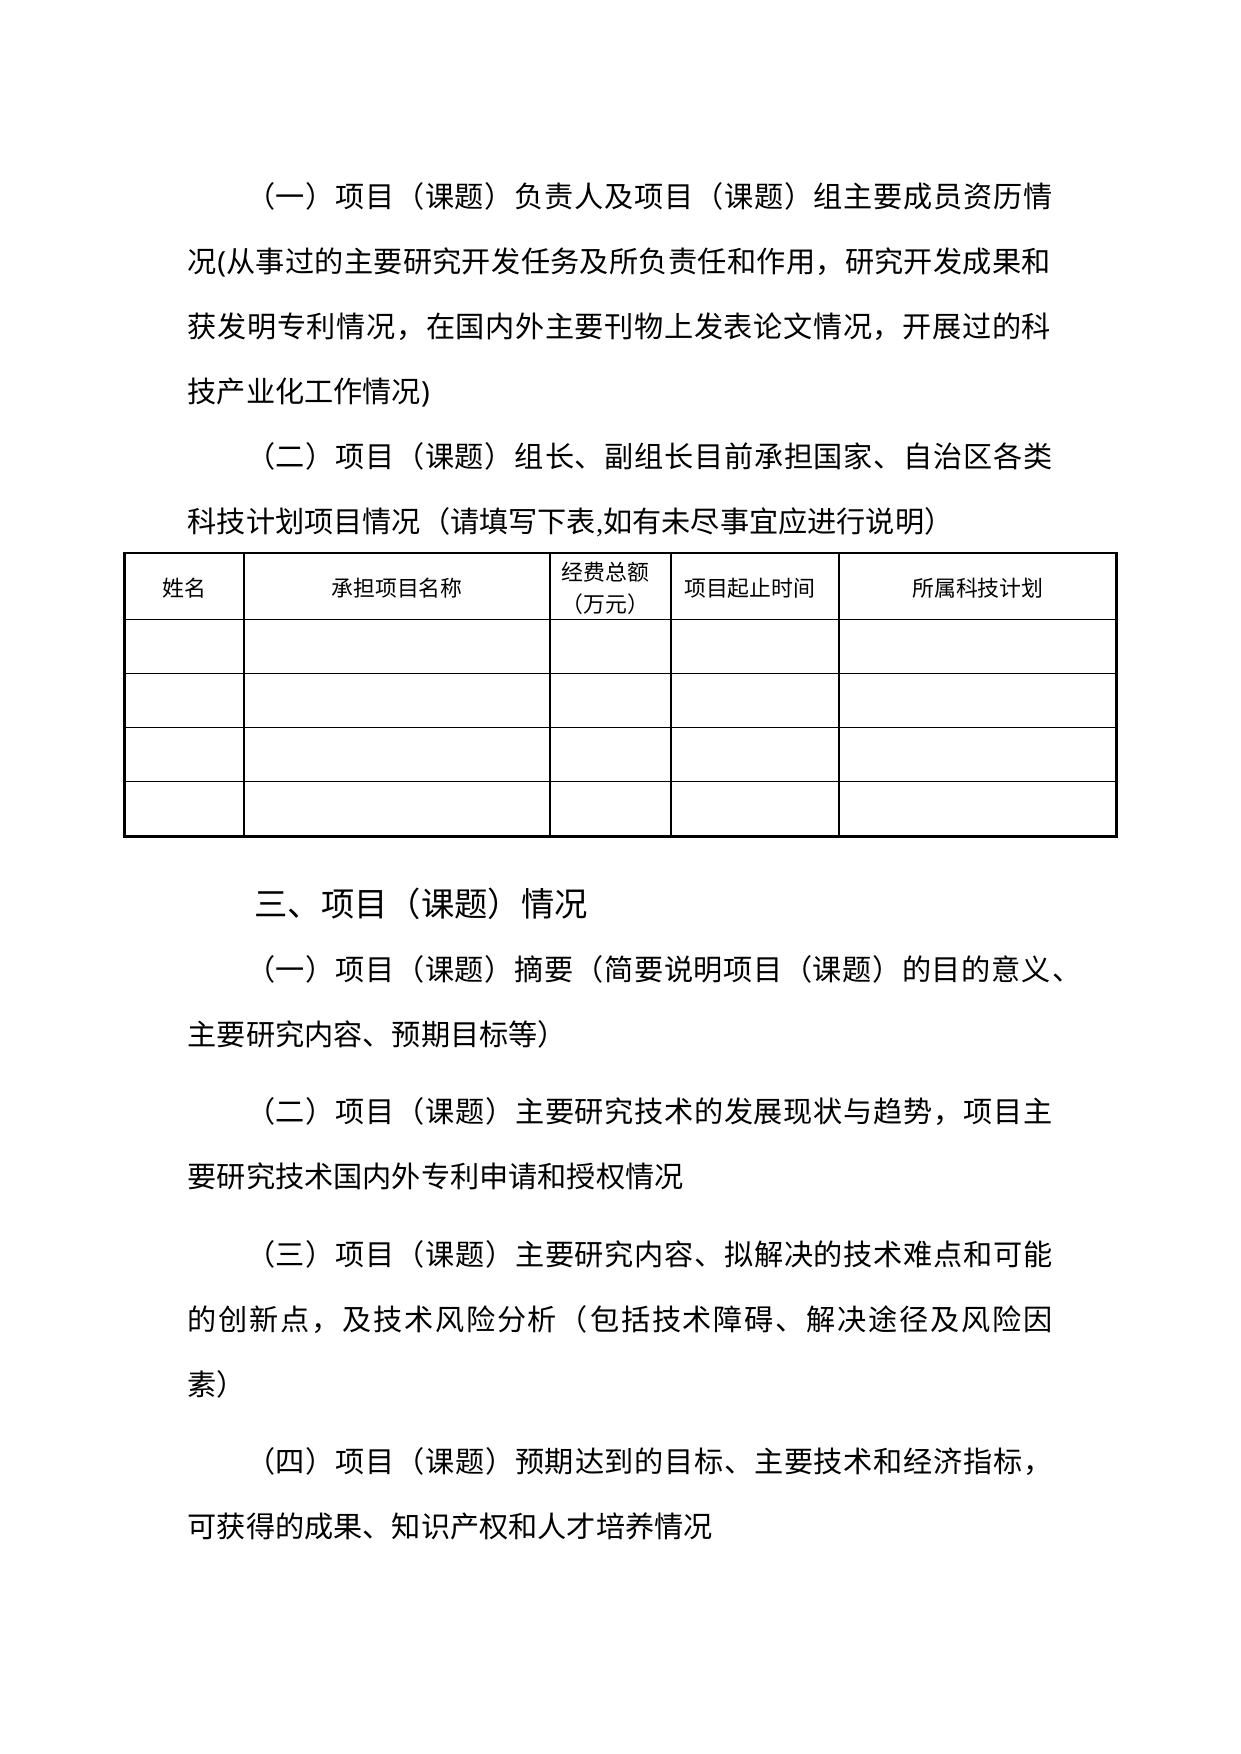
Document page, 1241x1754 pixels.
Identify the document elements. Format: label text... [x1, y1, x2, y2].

table_cell [245, 620, 549, 673]
text 三、项目（课题）情况 [187, 870, 1053, 935]
table_cell [672, 782, 838, 835]
table_cell [245, 728, 549, 781]
table_cell [126, 674, 243, 727]
table_header 所属科技计划 [840, 554, 1115, 619]
table_cell [551, 728, 670, 781]
table_cell [840, 728, 1115, 781]
text （一）项目（课题）摘要（简要说明项目（课题）的目的意义、主要研究内容、预期目标等） [187, 935, 1053, 1065]
table_cell [245, 782, 549, 835]
table_cell [840, 620, 1115, 673]
table_header 姓名 [126, 554, 243, 619]
text （四）项目（课题）预期达到的目标、主要技术和经济指标，可获得的成果、知识产权和人才培养情况 [187, 1427, 1053, 1557]
text （三）项目（课题）主要研究内容、拟解决的技术难点和可能的创新点，及技术风险分析（包括技术障碍、解决途径及风险因素） [187, 1220, 1053, 1415]
table_cell [672, 674, 838, 727]
text （一）项目（课题）负责人及项目（课题）组主要成员资历情况(从事过的主要研究开发任务及所负责任和作用，研究开发成果和获发明专利情况，在国内外主要刊物上发表论文情况，开展过的科技产业化工作情况) [187, 162, 1053, 422]
table_cell [551, 782, 670, 835]
table_cell [551, 674, 670, 727]
table_cell [126, 782, 243, 835]
table_cell [840, 782, 1115, 835]
table_cell [126, 620, 243, 673]
table_cell [126, 728, 243, 781]
table_header 项目起止时间 [672, 554, 838, 619]
table_cell [840, 674, 1115, 727]
text （二）项目（课题）主要研究技术的发展现状与趋势，项目主要研究技术国内外专利申请和授权情况 [187, 1077, 1053, 1207]
table_header 承担项目名称 [245, 554, 549, 619]
table_cell [672, 728, 838, 781]
table_cell [672, 620, 838, 673]
text （二）项目（课题）组长、副组长目前承担国家、自治区各类科技计划项目情况（请填写下表,如有未尽事宜应进行说明） [187, 422, 1053, 552]
table_header 经费总额 （万元） [551, 554, 670, 619]
table_cell [245, 674, 549, 727]
table_cell [551, 620, 670, 673]
